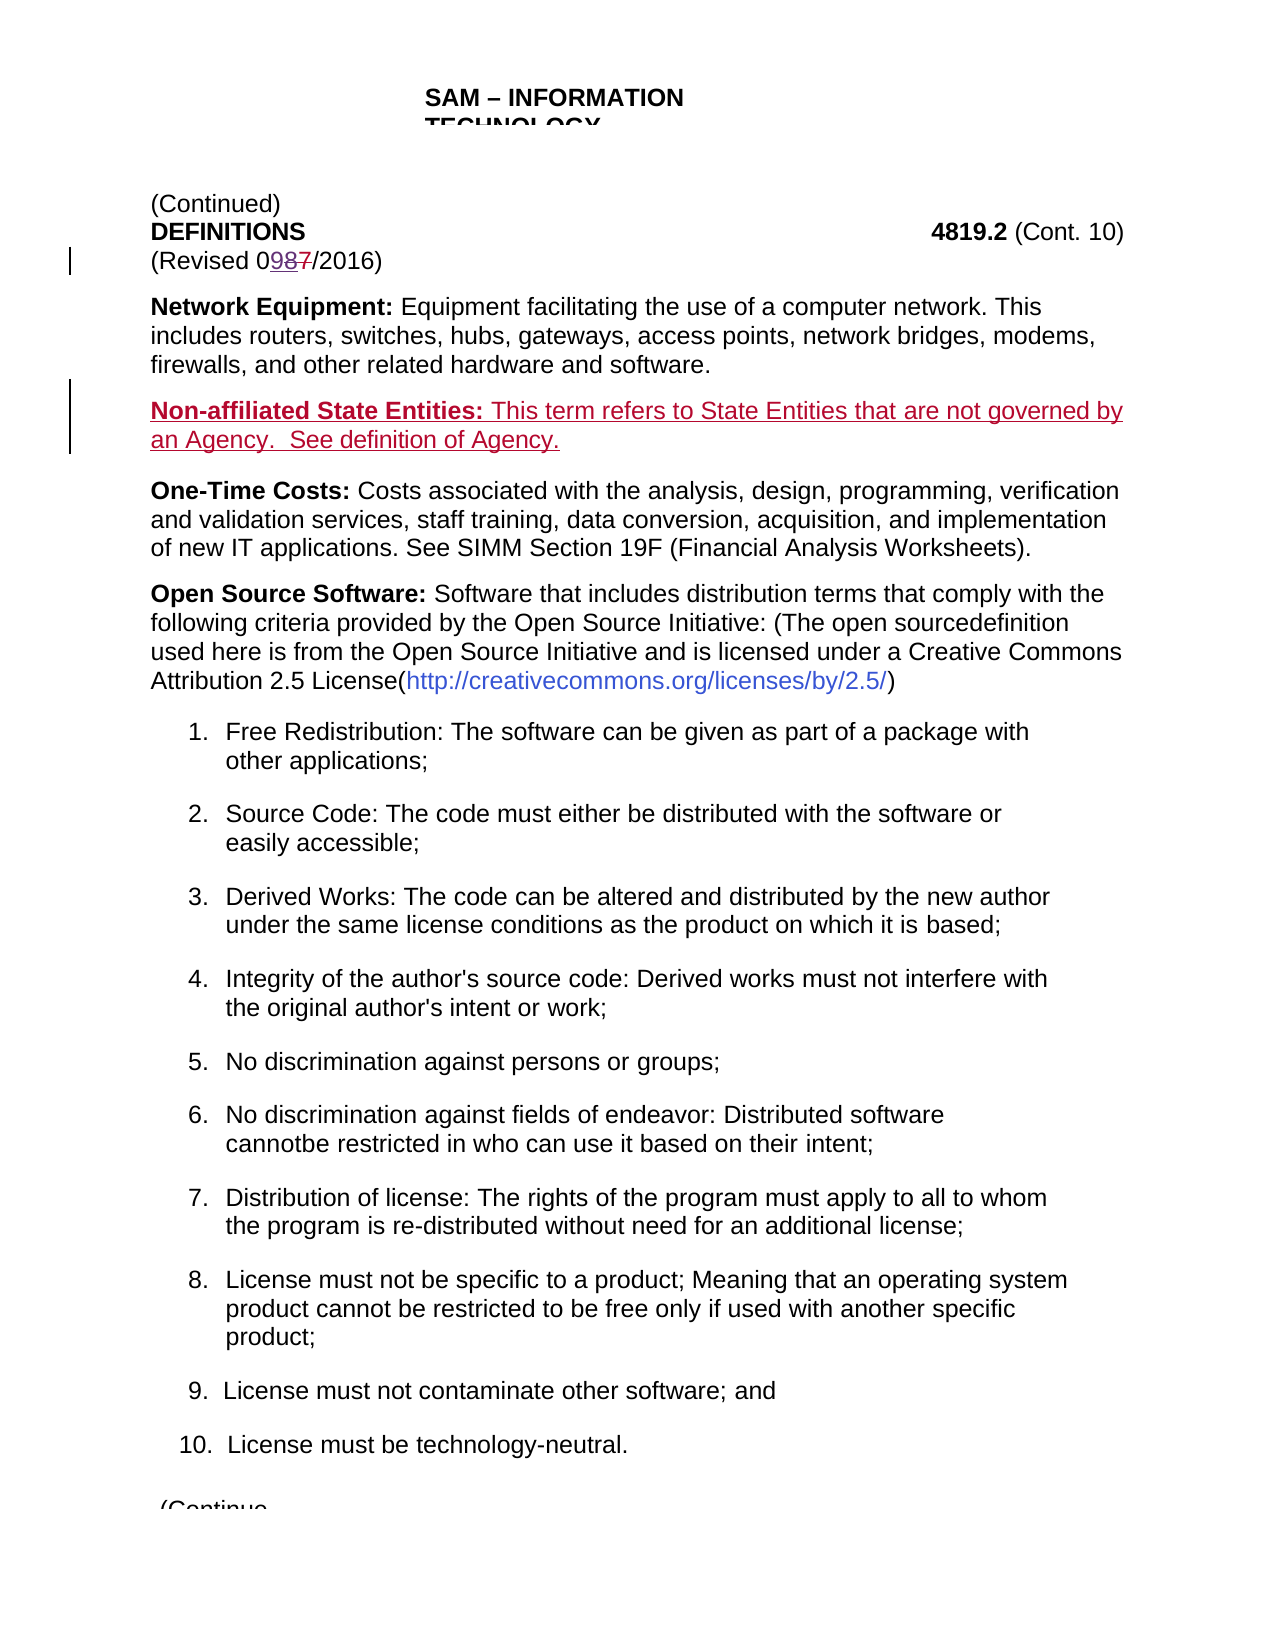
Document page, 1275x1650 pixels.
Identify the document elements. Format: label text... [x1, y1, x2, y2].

list License must be technology-neutral. [178, 1430, 1135, 1459]
list Free Redistribution: The software can be given as part of a package with other applications; [188, 717, 1086, 774]
text DEFINITIONS 4819.2 (Cont. 10) [150, 217, 1135, 246]
list Integrity of the author's source code: Derived works must not interfere with the original author's intent or work; [188, 964, 1082, 1022]
list Derived Works: The code can be altered and distributed by the new author under the same license conditions as the product on which it is based; [188, 882, 1113, 939]
list License must not contaminate other software; and [188, 1376, 1135, 1405]
list No discrimination against persons or groups; [188, 1046, 1135, 1075]
text One-Time Costs: Costs associated with the analysis, design, programming, verification and validation services, staff training, data conversion, acquisition, and implementation of new IT applications. See SIMM Section 19F (Financial Analysis Worksheets). [150, 476, 1122, 562]
list Distribution of license: The rights of the program must apply to all to whom the program is re-distributed without need for an additional license; [188, 1182, 1081, 1240]
text Open Source Software: Software that includes distribution terms that comply with the following criteria provided by the Open Source Initiative: (The open sourcedefinition used here is from the Open Source Initiative and is licensed under a Creative Commons Attribution 2.5 License(http://creativecommons.org/licenses/by/2.5/) [150, 579, 1125, 694]
list Source Code: The code must either be distributed with the software or easily accessible; [188, 799, 1065, 857]
text (Revised 0987/2016) [150, 246, 1135, 275]
text Network Equipment: Equipment facilitating the use of a computer network. This includes routers, switches, hubs, gateways, access points, network bridges, modems, firewalls, and other related hardware and software. [150, 292, 1099, 378]
list License must not be specific to a product; Meaning that an operating system product cannot be restricted to be free only if used with another specific product; [188, 1265, 1104, 1351]
text Non-affiliated State Entities: This term refers to State Entities that are not governed by an Agency. See definition of Agency. [150, 396, 1124, 453]
list No discrimination against fields of endeavor: Distributed software cannotbe restricted in who can use it based on their intent; [188, 1100, 1054, 1158]
text (Continued) [150, 189, 1135, 217]
